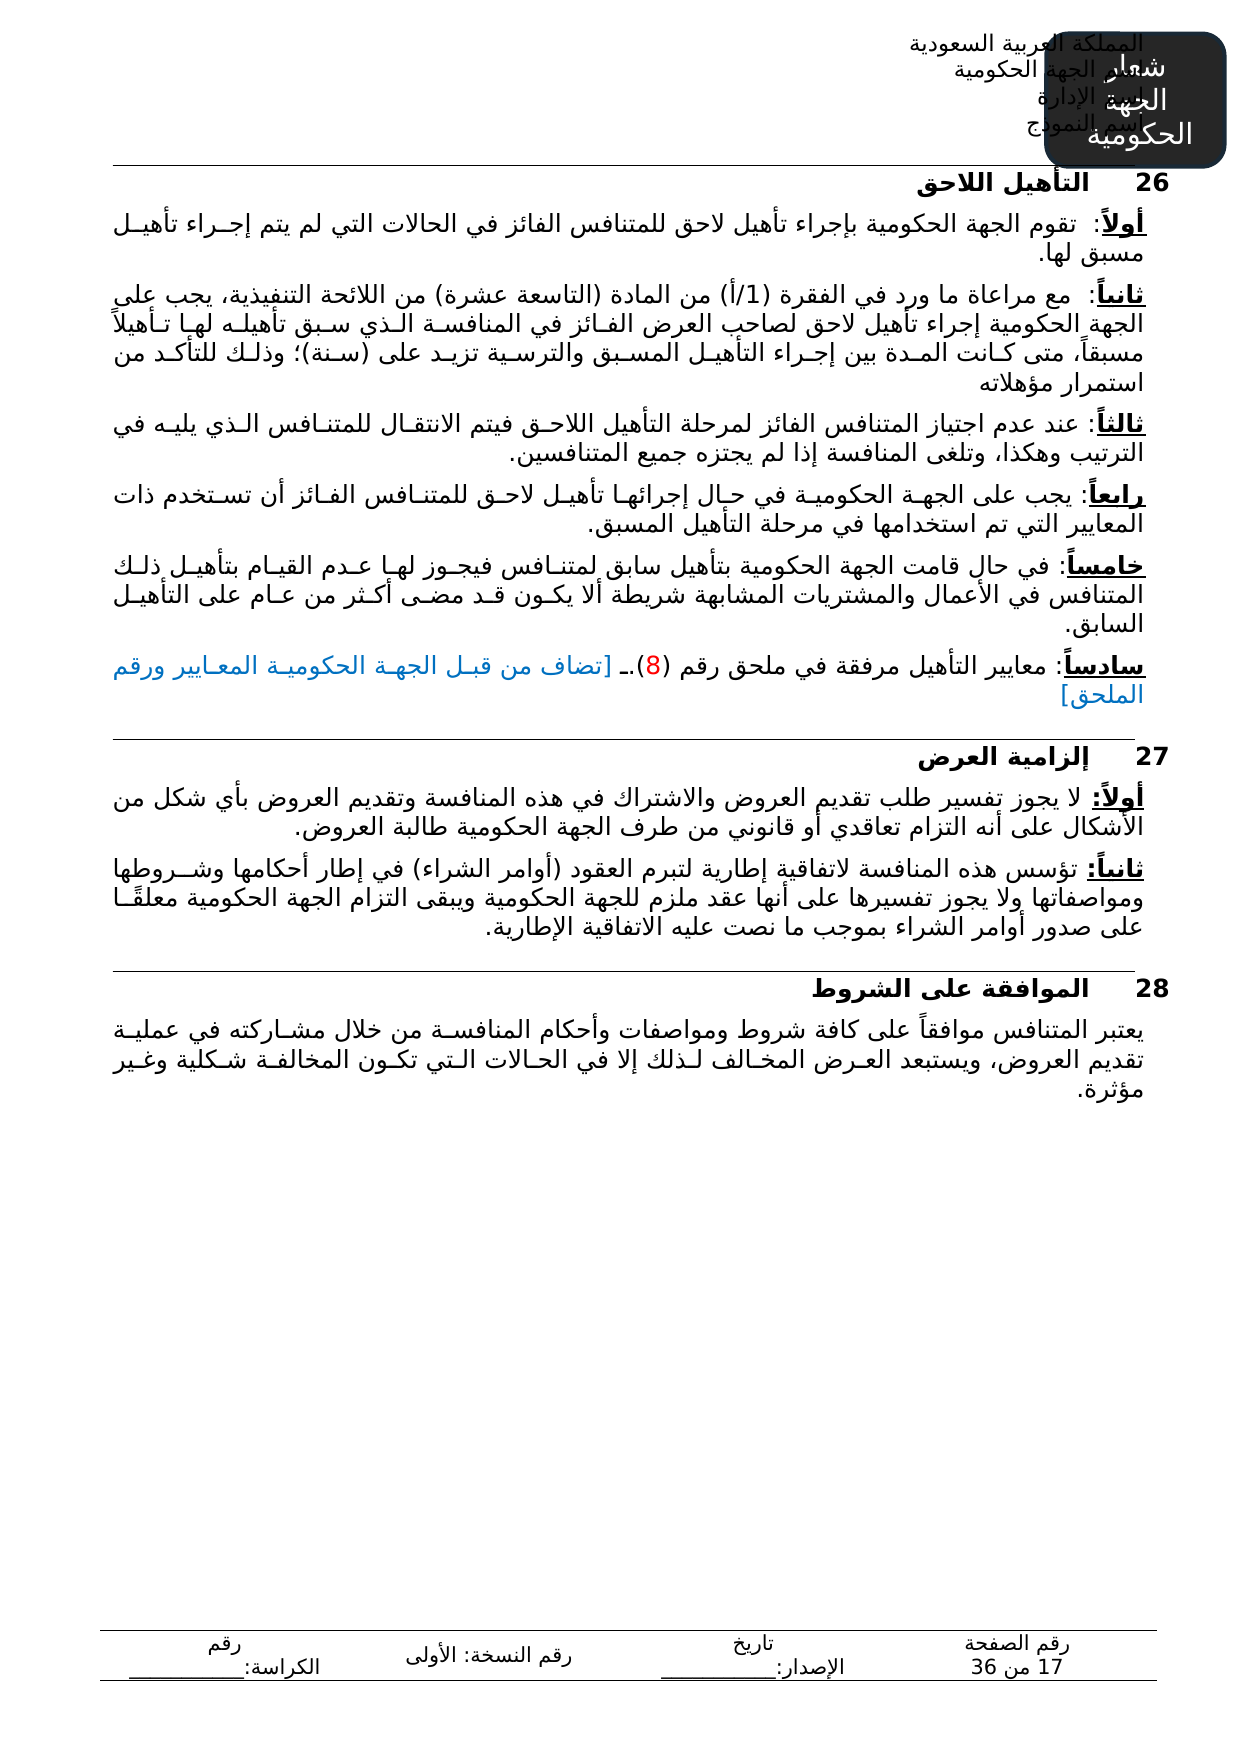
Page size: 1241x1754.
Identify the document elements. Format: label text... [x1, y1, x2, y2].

subtitle التأهيل اللاحق [112, 166, 1135, 197]
text سادساً: معايير التأهيل مرفقة في ملحق رقم (8). [تضاف من قبل الجهة الحكومية المعايير ورقم الملحق] [112, 651, 1144, 709]
text ثانياً: مع مراعاة ما ورد في الفقرة (1/أ) من المادة (التاسعة عشرة) من اللائحة التنفيذية، يجب على الجهة الحكومية إجراء تأهيل لاحق لصاحب العرض الفائز في المنافسة الذي سبق تأهيله لها تأهيلاً مسبقاً، متى كانت المدة بين إجراء التأهيل المسبق والترسية تزيد على (سنة)؛ وذلك للتأكد من استمرار مؤهلاته [112, 280, 1144, 397]
text أولاً: لا يجوز تفسير طلب تقديم العروض والاشتراك في هذه المنافسة وتقديم العروض بأي شكل من الأشكال على أنه التزام تعاقدي أو قانوني من طرف الجهة الحكومية طالبة العروض. [112, 783, 1144, 842]
text ثالثاً: عند عدم اجتياز المتنافس الفائز لمرحلة التأهيل اللاحق فيتم الانتقال للمتنافس الذي يليه في الترتيب وهكذا، وتلغى المنافسة إذا لم يجتزه جميع المتنافسين. [112, 409, 1144, 468]
text يعتبر المتنافس موافقاً على كافة شروط ومواصفات وأحكام المنافسة من خلال مشاركته في عملية تقديم العروض، ويستبعد العرض المخالف لذلك إلا في الحالات التي تكون المخالفة شكلية وغير مؤثرة. [112, 1016, 1144, 1103]
subtitle إلزامية العرض [112, 740, 1135, 771]
subtitle الموافقة على الشروط [112, 972, 1135, 1003]
text رابعاً: يجب على الجهة الحكومية في حال إجرائها تأهيل لاحق للمتنافس الفائز أن تستخدم ذات المعايير التي تم استخدامها في مرحلة التأهيل المسبق. [112, 480, 1144, 539]
text أولاً: تقوم الجهة الحكومية بإجراء تأهيل لاحق للمتنافس الفائز في الحالات التي لم يتم إجراء تأهيل مسبق لها. [112, 209, 1144, 268]
text ثانياً: تؤسس هذه المنافسة لاتفاقية إطارية لتبرم العقود (أوامر الشراء) في إطار أحكامها وشروطها ومواصفاتها ولا يجوز تفسيرها على أنها عقد ملزم للجهة الحكومية ويبقى التزام الجهة الحكومية معلقًا على صدور أوامر الشراء بموجب ما نصت عليه الاتفاقية الإطارية. [112, 854, 1144, 942]
text خامساً: في حال قامت الجهة الحكومية بتأهيل سابق لمتنافس فيجوز لها عدم القيام بتأهيل ذلك المتنافس في الأعمال والمشتريات المشابهة شريطة ألا يكون قد مضى أكثر من عام على التأهيل السابق. [112, 551, 1144, 639]
